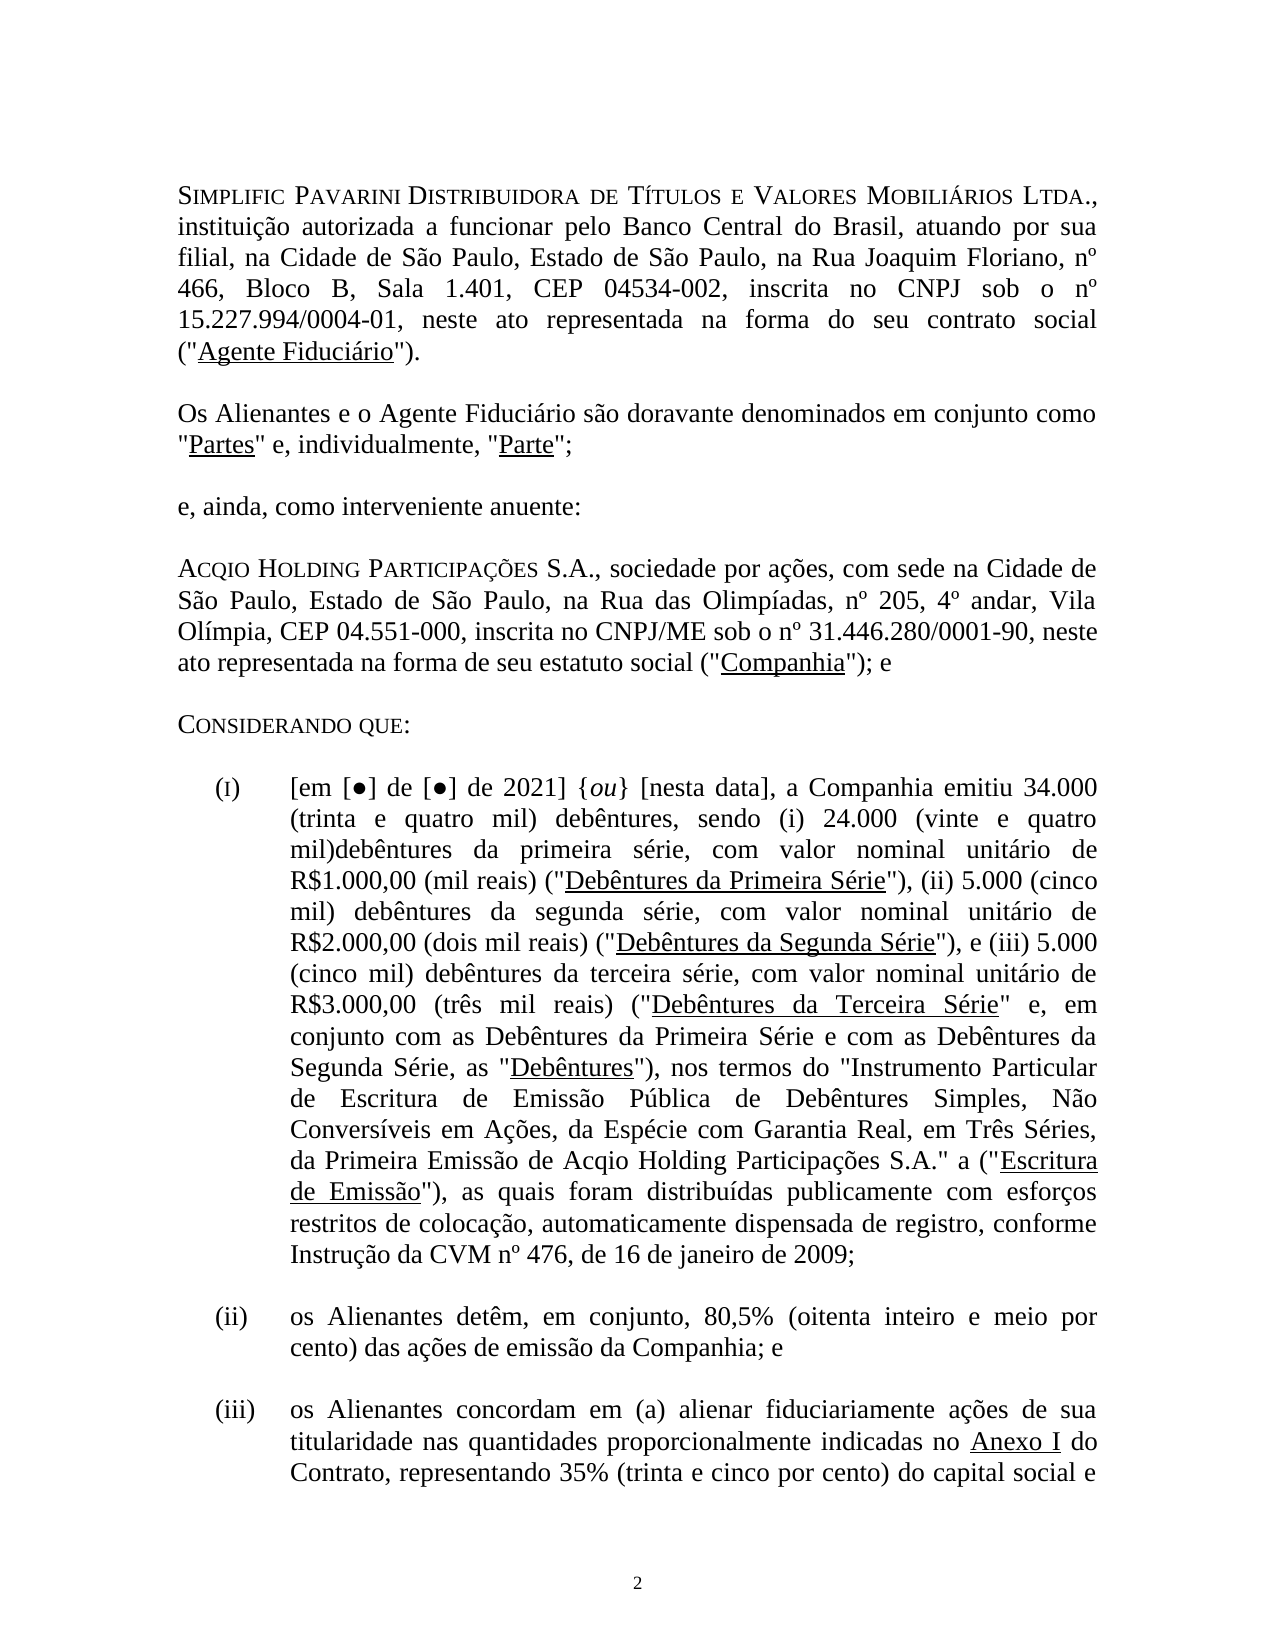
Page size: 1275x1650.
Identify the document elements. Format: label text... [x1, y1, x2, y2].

text e, ainda, como interveniente anuente: [177, 490, 1098, 521]
text Considerando que: [177, 708, 1098, 739]
list [em [●] de [●] de 2021] {ou} [nesta data], a Companhia emitiu 34.000 (trinta e quatro mil) debêntures, sendo (i) 24.000 (vinte e quatro mil)debêntures da primeira série, com valor nominal unitário de R$1.000,00 (mil reais) ("Debêntures da Primeira Série"), (ii) 5.000 (cinco mil) debêntures da segunda série, com valor nominal unitário de R$2.000,00 (dois mil reais) ("Debêntures da Segunda Série"), e (iii) 5.000 (cinco mil) debêntures da terceira série, com valor nominal unitário de R$3.000,00 (três mil reais) ("Debêntures da Terceira Série" e, em conjunto com as Debêntures da Primeira Série e com as Debêntures da Segunda Série, as "Debêntures"), nos termos do "Instrumento Particular de Escritura de Emissão Pública de Debêntures Simples, Não Conversíveis em Ações, da Espécie com Garantia Real, em Três Séries, da Primeira Emissão de Acqio Holding Participações S.A." a ("Escritura de Emissão"), as quais foram distribuídas publicamente com esforços restritos de colocação, automaticamente dispensada de registro, conforme Instrução da CVM nº 476, de 16 de janeiro de 2009; [215, 771, 1098, 1269]
text Os Alienantes e o Agente Fiduciário são doravante denominados em conjunto como "Partes" e, individualmente, "Parte"; [177, 397, 1098, 459]
text Simplific Pavarini Distribuidora de Títulos e Valores Mobiliários Ltda., instituição autorizada a funcionar pelo Banco Central do Brasil, atuando por sua filial, na Cidade de São Paulo, Estado de São Paulo, na Rua Joaquim Floriano, nº 466, Bloco B, Sala 1.401, CEP 04534-002, inscrita no CNPJ sob o nº 15.227.994/0004-01, neste ato representada na forma do seu contrato social ("Agente Fiduciário"). [177, 179, 1098, 366]
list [215, 1393, 1098, 1487]
text Acqio Holding Participações S.A., sociedade por ações, com sede na Cidade de São Paulo, Estado de São Paulo, na Rua das Olimpíadas, nº 205, 4º andar, Vila Olímpia, CEP 04.551-000, inscrita no CNPJ/ME sob o nº 31.446.280/0001-90, neste ato representada na forma de seu estatuto social ("Companhia"); e [177, 553, 1098, 677]
list os Alienantes detêm, em conjunto, 80,5% (oitenta inteiro e meio por cento) das ações de emissão da Companhia; e [215, 1300, 1098, 1362]
